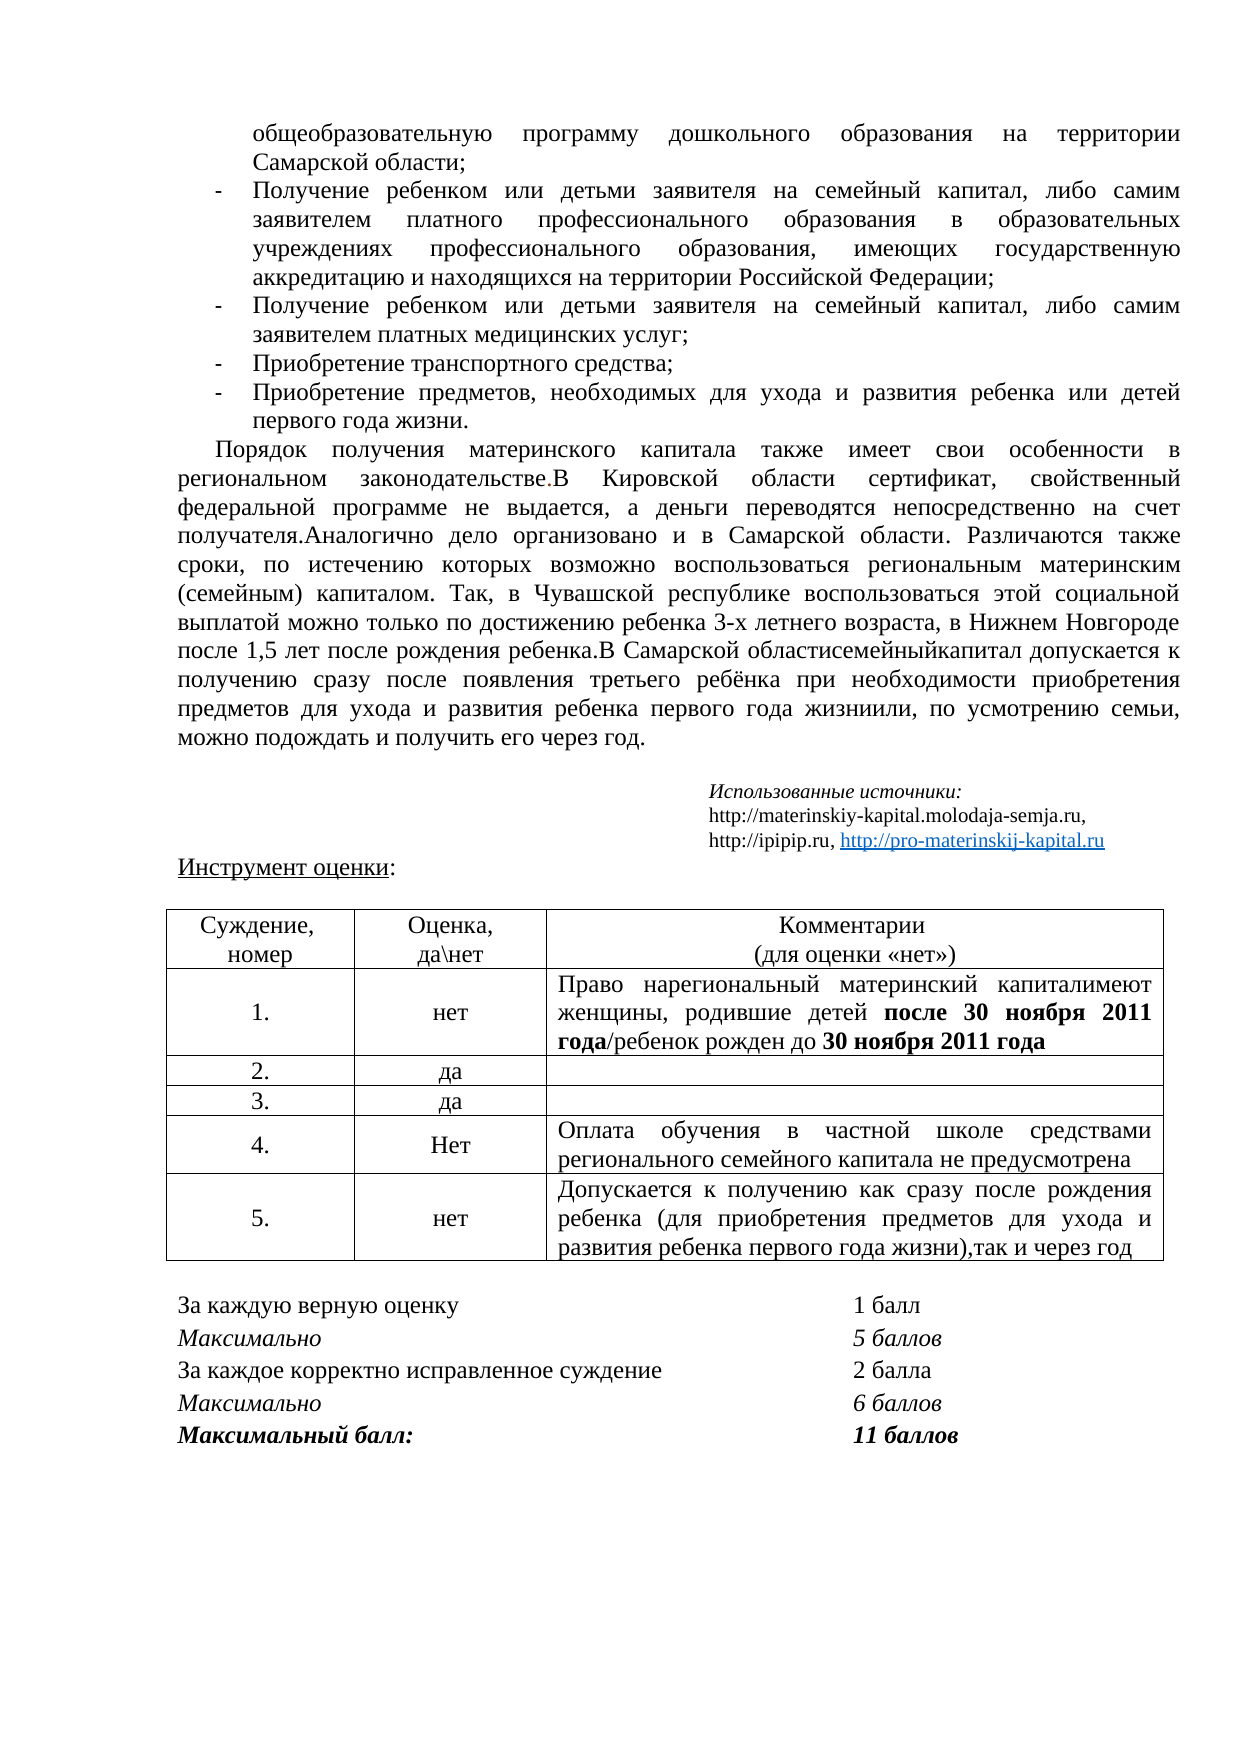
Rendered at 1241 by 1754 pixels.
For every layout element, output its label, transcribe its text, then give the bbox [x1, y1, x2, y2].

table_cell Допускается к получению как сразу после рождения ребенка (для приобретения предметов для ухода и развития ребенка первого года жизни),так и через год [547, 1174, 1163, 1260]
table_cell Нет [355, 1116, 546, 1173]
table_header За каждую верную оценку [166, 1290, 842, 1323]
table_cell 5. [167, 1174, 354, 1260]
list Приобретение предметов, необходимых для ухода и развития ребенка или детей первого года жизни. [215, 377, 1181, 434]
table_cell Максимально [166, 1388, 842, 1421]
table_header Оценка, да\нет [355, 910, 546, 968]
text Использованные источники: [709, 779, 1181, 803]
table_cell 6 баллов [842, 1388, 1152, 1421]
table_header Суждение, номер [167, 910, 354, 968]
text Порядок получения материнского капитала также имеет свои особенности в региональном законодательстве.В Кировской области сертификат, свойственный федеральной программе не выдается, а деньги переводятся непосредственно на счет получателя.Аналогично дело организовано и в Самарской области. Различаются также сроки, по истечению которых возможно воспользоваться региональным материнским (семейным) капиталом. Так, в Чувашской республике воспользоваться этой социальной выплатой можно только по достижению ребенка 3-х летнего возраста, в Нижнем Новгороде после 1,5 лет после рождения ребенка.В Самарской областисемейныйкапитал допускается к получению сразу после появления третьего ребёнка при необходимости приобретения предметов для ухода и развития ребенка первого года жизниили, по усмотрению семьи, можно подождать и получить его через год. [177, 434, 1181, 751]
text http://ipipip.ru, http://pro-materinskij-kapital.ru [709, 827, 1181, 852]
table_cell нет [355, 1174, 546, 1260]
table_cell Максимально [166, 1323, 842, 1355]
table_cell [547, 1056, 1163, 1085]
table_cell 2 балла [842, 1355, 1152, 1388]
text http://materinskiy-kapital.molodaja-semja.ru, [709, 803, 1181, 827]
table_header Комментарии (для оценки «нет») [547, 910, 1163, 968]
table_cell 5 баллов [842, 1323, 1152, 1355]
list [215, 118, 1181, 176]
table_cell нет [355, 969, 546, 1055]
list Получение ребенком или детьми заявителя на семейный капитал, либо самим заявителем платного профессионального образования в образовательных учреждениях профессионального образования, имеющих государственную аккредитацию и находящихся на территории Российской Федерации; [215, 176, 1181, 291]
list Получение ребенком или детьми заявителя на семейный капитал, либо самим заявителем платных медицинских услуг; [215, 291, 1181, 348]
table_cell За каждое корректно исправленное суждение [166, 1355, 842, 1388]
table_cell да [355, 1086, 546, 1114]
table_cell 11 баллов [842, 1421, 1152, 1453]
table_cell Право нарегиональный материнский капиталимеют женщины, родившие детей после 30 ноября 2011 года/ребенок рожден до 30 ноября 2011 года [547, 969, 1163, 1055]
table_header 1 балл [842, 1290, 1152, 1323]
list Приобретение транспортного средства; [215, 348, 1181, 377]
table_cell 4. [167, 1116, 354, 1173]
table_cell Оплата обучения в частной школе средствами регионального семейного капитала не предусмотрена [547, 1116, 1163, 1173]
table_cell да [355, 1056, 546, 1085]
text Инструмент оценки: [177, 852, 1181, 880]
table_cell Максимальный балл: [166, 1421, 842, 1453]
table_cell 3. [167, 1086, 354, 1114]
table_cell 1. [167, 969, 354, 1055]
table_cell [547, 1086, 1163, 1114]
table_cell 2. [167, 1056, 354, 1085]
